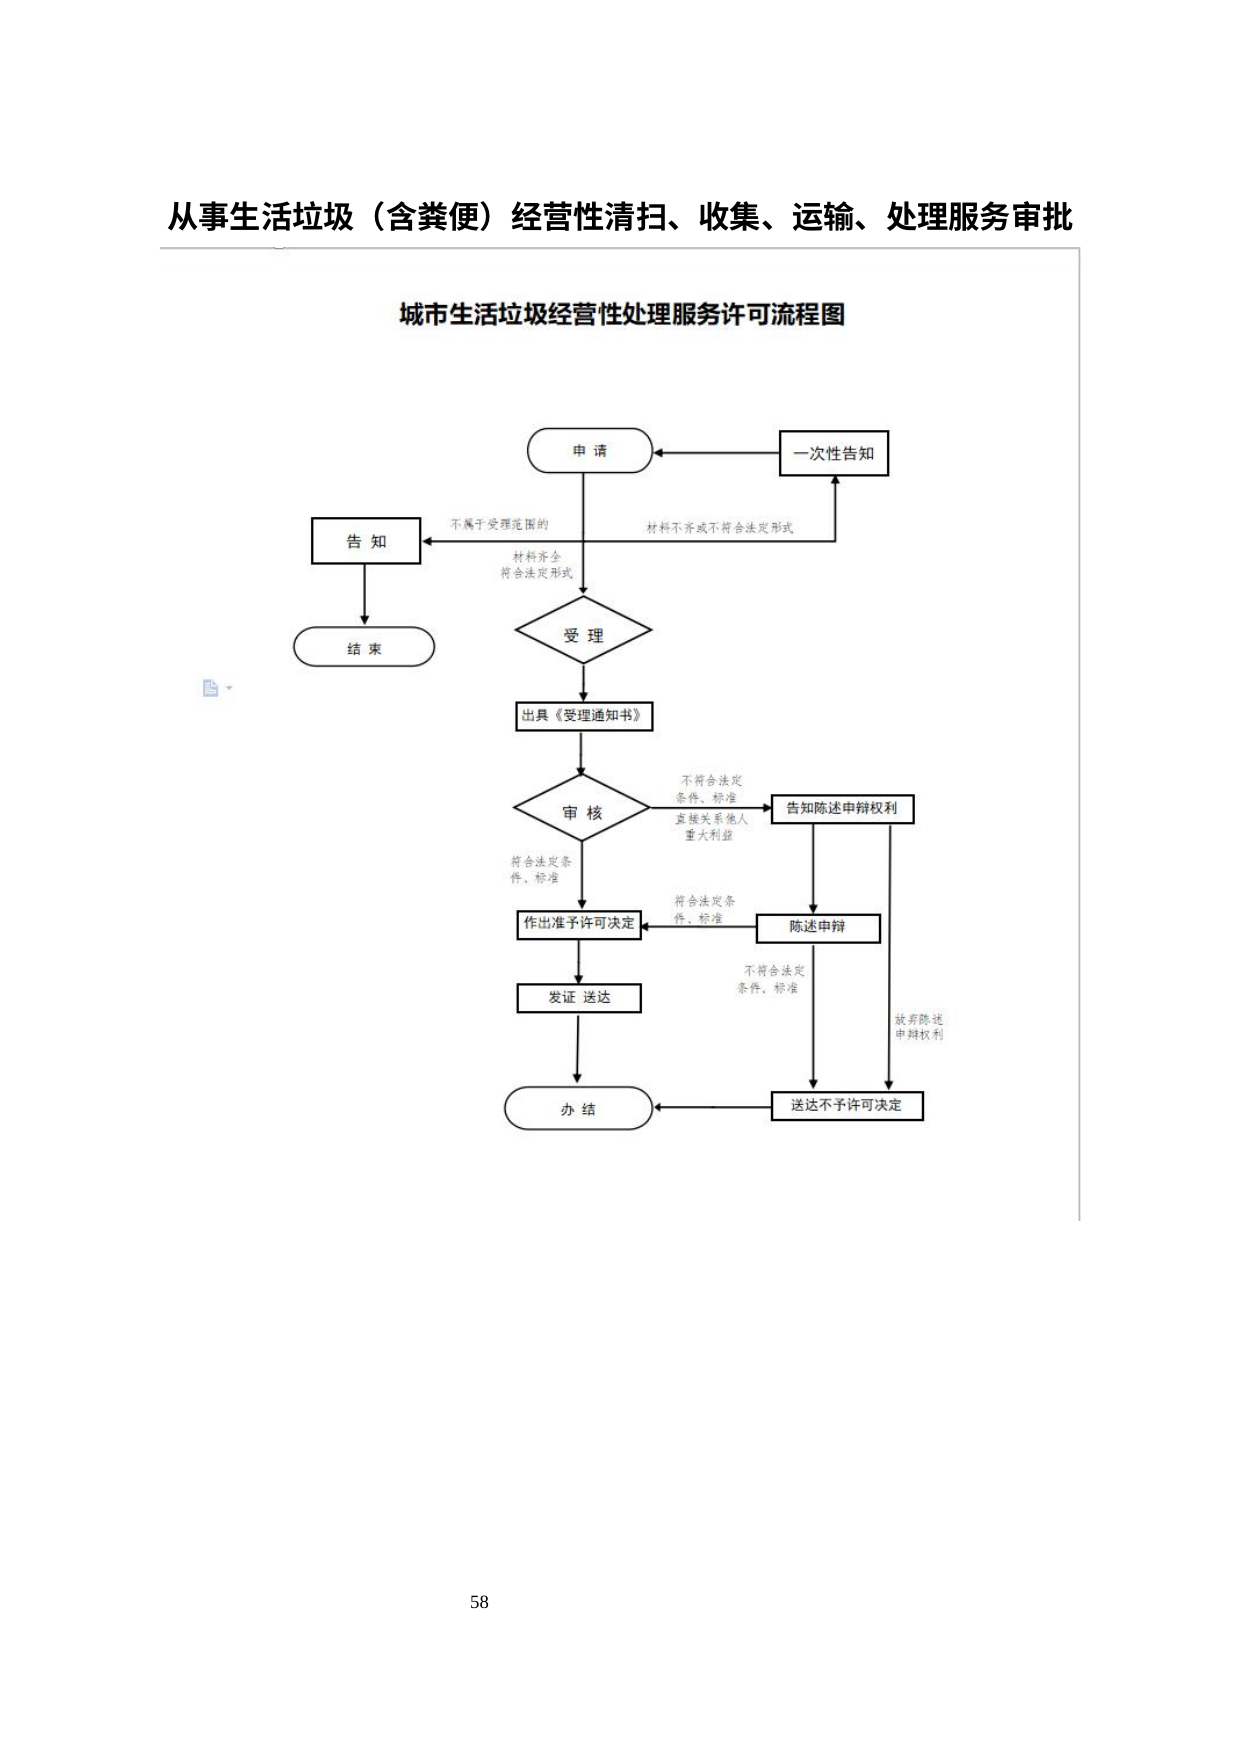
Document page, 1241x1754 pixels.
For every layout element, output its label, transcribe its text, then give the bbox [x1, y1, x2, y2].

picture [159, 247, 1081, 1221]
text 从事生活垃圾（含粪便）经营性清扫、收集、运输、处理服务审批 [159, 182, 1081, 247]
